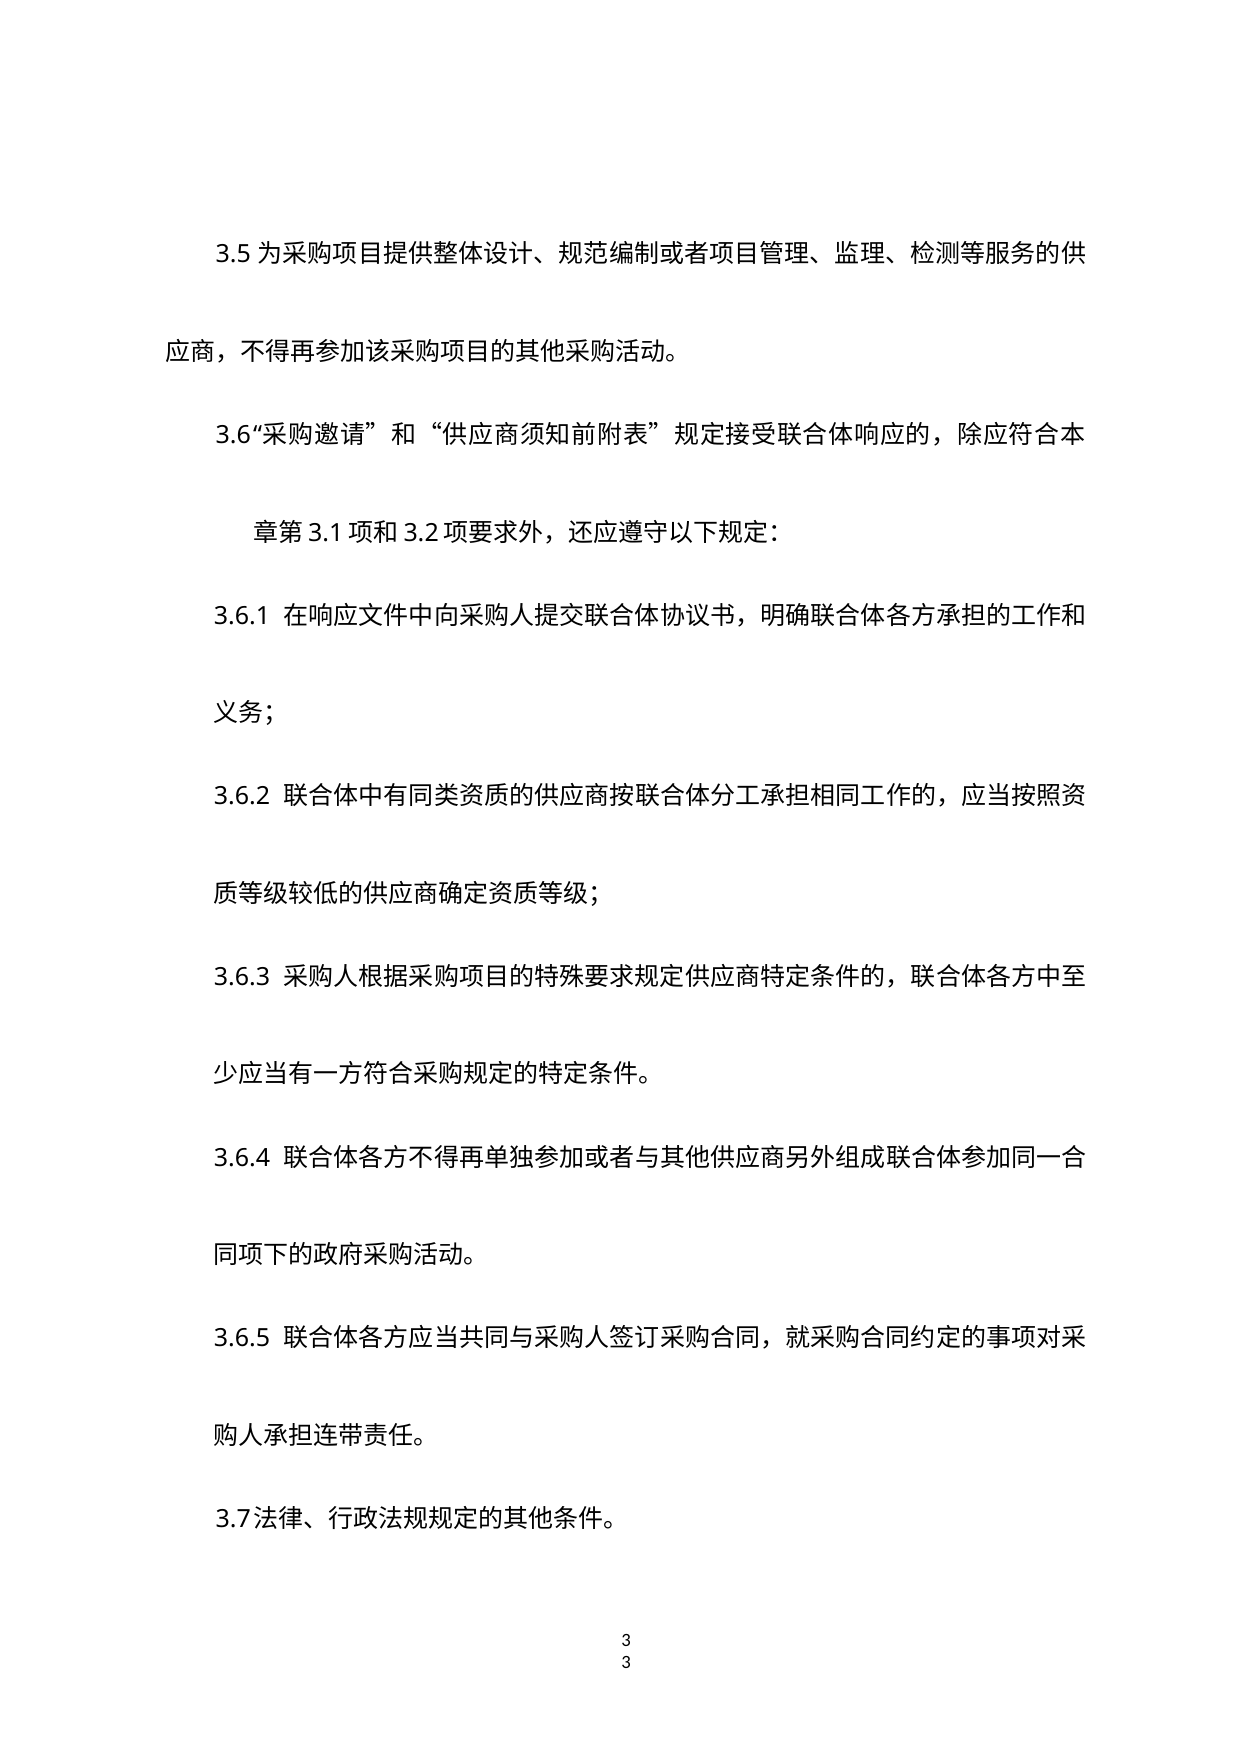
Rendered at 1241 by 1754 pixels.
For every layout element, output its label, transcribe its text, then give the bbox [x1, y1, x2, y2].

text 3.6.4 联合体各方不得再单独参加或者与其他供应商另外组成联合体参加同一合同项下的政府采购活动。 [214, 1123, 1087, 1285]
list “采购邀请”和“供应商须知前附表”规定接受联合体响应的，除应符合本章第3.1项和3.2项要求外，还应遵守以下规定： [215, 400, 1087, 563]
text 3.6.2 联合体中有同类资质的供应商按联合体分工承担相同工作的，应当按照资质等级较低的供应商确定资质等级； [214, 761, 1087, 924]
text 3.5 为采购项目提供整体设计、规范编制或者项目管理、监理、检测等服务的供应商，不得再参加该采购项目的其他采购活动。 [165, 219, 1087, 382]
text 3.6.1 在响应文件中向采购人提交联合体协议书，明确联合体各方承担的工作和义务； [214, 581, 1087, 743]
text 3.6.3 采购人根据采购项目的特殊要求规定供应商特定条件的，联合体各方中至少应当有一方符合采购规定的特定条件。 [214, 942, 1087, 1104]
text 3.6.5 联合体各方应当共同与采购人签订采购合同，就采购合同约定的事项对采购人承担连带责任。 [214, 1303, 1087, 1466]
list 法律、行政法规规定的其他条件。 [215, 1484, 1087, 1549]
